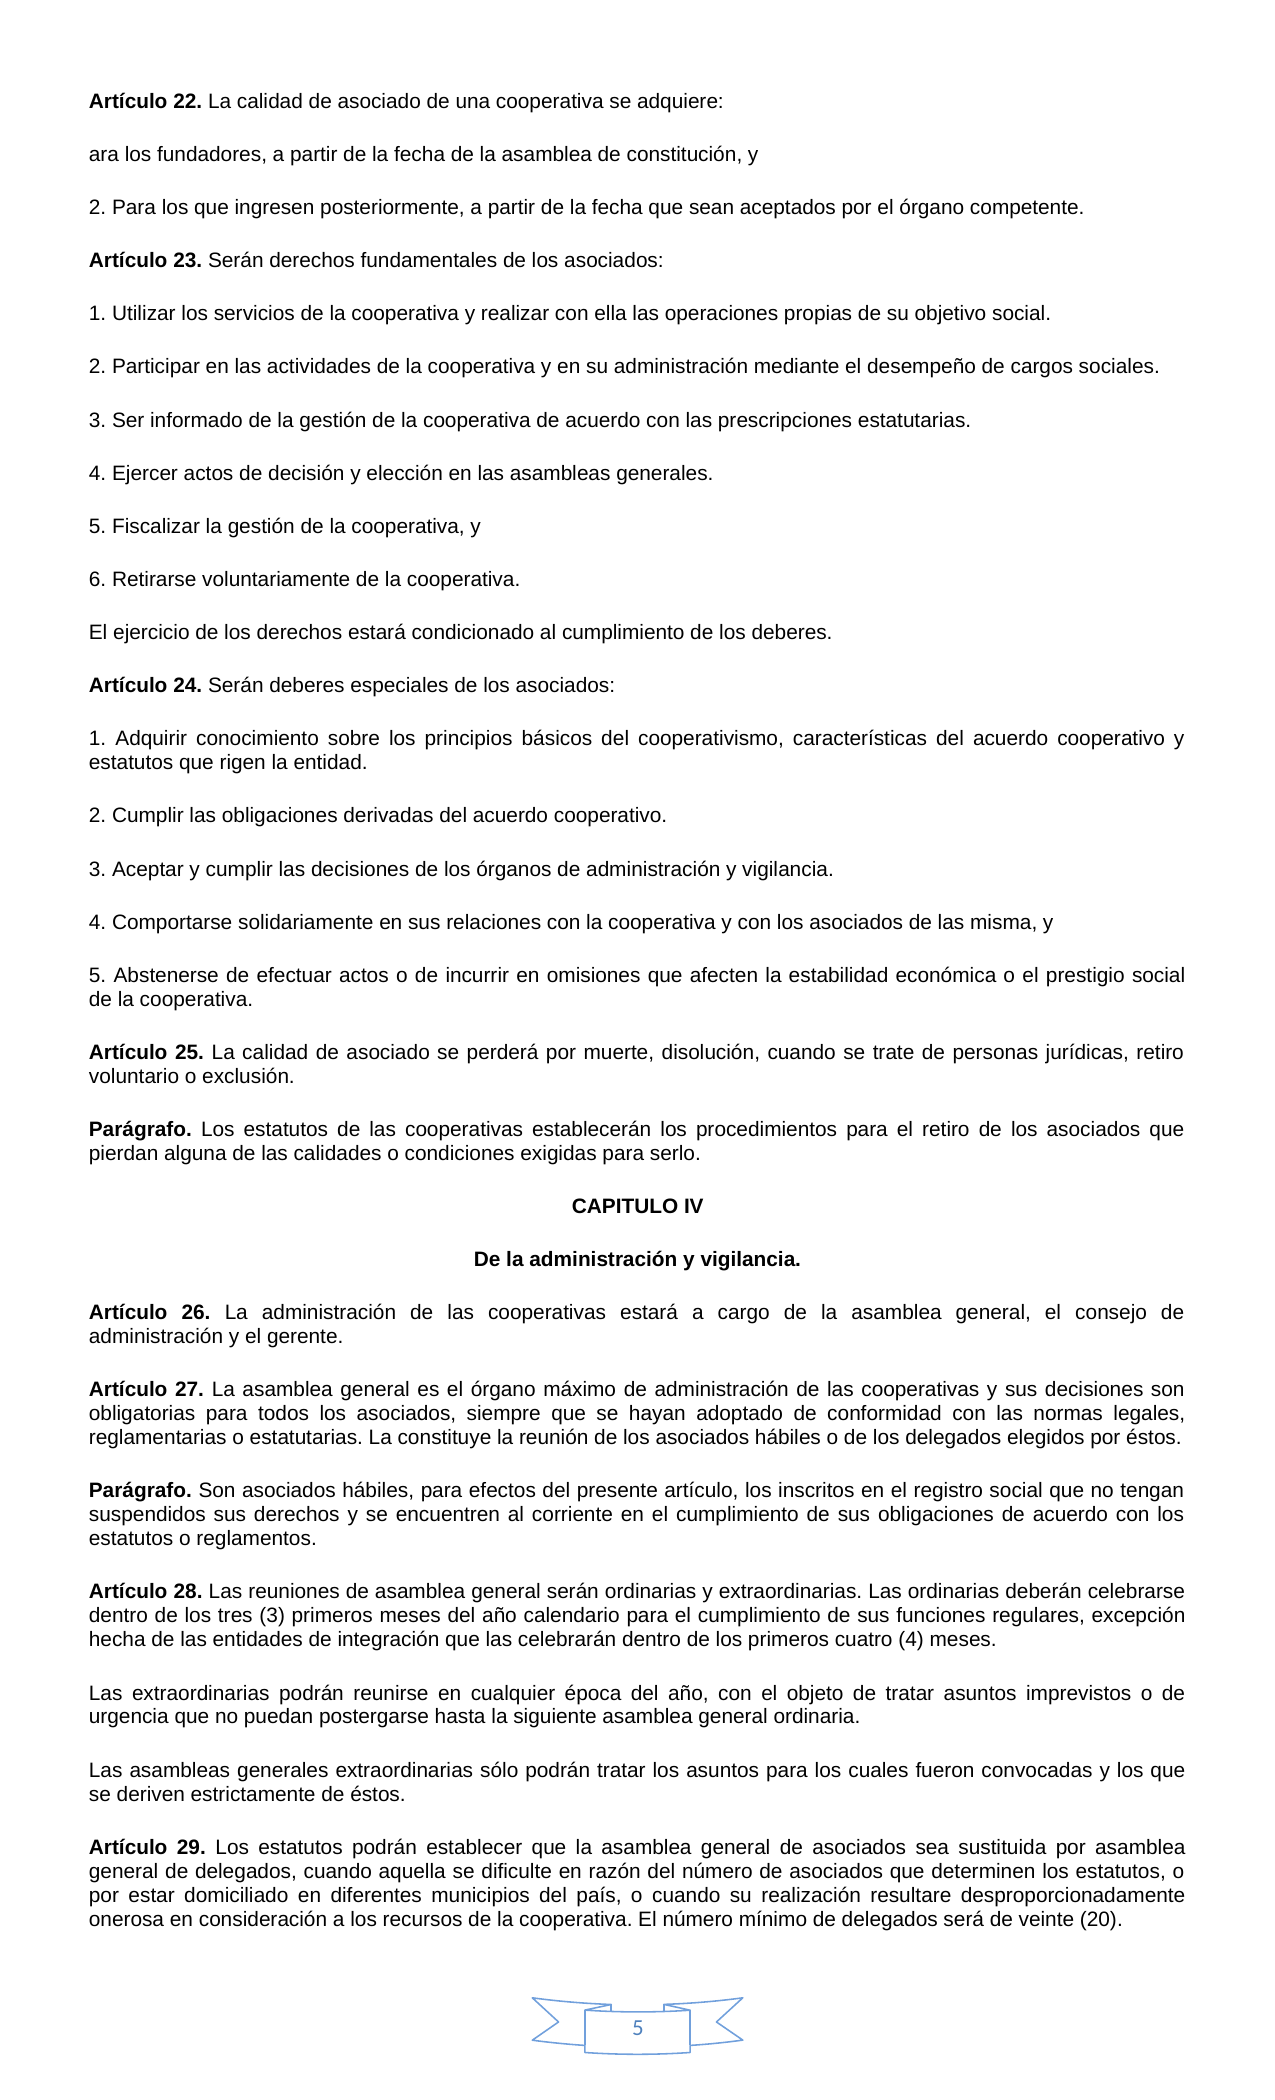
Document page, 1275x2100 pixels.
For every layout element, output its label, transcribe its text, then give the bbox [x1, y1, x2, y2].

text 1. Adquirir conocimiento sobre los principios básicos del cooperativismo, características del acuerdo cooperativo y estatutos que rigen la entidad. [89, 726, 1186, 774]
text 6. Retirarse voluntariamente de la cooperativa. [89, 567, 1186, 591]
text Parágrafo. Son asociados hábiles, para efectos del presente artículo, los inscritos en el registro social que no tengan suspendidos sus derechos y se encuentren al corriente en el cumplimiento de sus obligaciones de acuerdo con los estatutos o reglamentos. [89, 1478, 1186, 1550]
text Artículo 28. Las reuniones de asamblea general serán ordinarias y extraordinarias. Las ordinarias deberán celebrarse dentro de los tres (3) primeros meses del año calendario para el cumplimiento de sus funciones regulares, excepción hecha de las entidades de integración que las celebrarán dentro de los primeros cuatro (4) meses. [89, 1579, 1186, 1651]
text Artículo 29. Los estatutos podrán establecer que la asamblea general de asociados sea sustituida por asamblea general de delegados, cuando aquella se dificulte en razón del número de asociados que determinen los estatutos, o por estar domiciliado en diferentes municipios del país, o cuando su realización resultare desproporcionadamente onerosa en consideración a los recursos de la cooperativa. El número mínimo de delegados será de veinte (20). [89, 1834, 1186, 1930]
text Artículo 22. La calidad de asociado de una cooperativa se adquiere: [89, 89, 1186, 113]
text Las extraordinarias podrán reunirse en cualquier época del año, con el objeto de tratar asuntos imprevistos o de urgencia que no puedan postergarse hasta la siguiente asamblea general ordinaria. [89, 1680, 1186, 1728]
text El ejercicio de los derechos estará condicionado al cumplimiento de los deberes. [89, 620, 1186, 644]
text Las asambleas generales extraordinarias sólo podrán tratar los asuntos para los cuales fueron convocadas y los que se deriven estrictamente de éstos. [89, 1757, 1186, 1805]
text 1. Utilizar los servicios de la cooperativa y realizar con ella las operaciones propias de su objetivo social. [89, 301, 1186, 325]
text Artículo 23. Serán derechos fundamentales de los asociados: [89, 248, 1186, 272]
text 5. Abstenerse de efectuar actos o de incurrir en omisiones que afecten la estabilidad económica o el prestigio social de la cooperativa. [89, 963, 1186, 1011]
text 2. Para los que ingresen posteriormente, a partir de la fecha que sean aceptados por el órgano competente. [89, 195, 1186, 219]
text 5. Fiscalizar la gestión de la cooperativa, y [89, 514, 1186, 538]
text Artículo 27. La asamblea general es el órgano máximo de administración de las cooperativas y sus decisiones son obligatorias para todos los asociados, siempre que se hayan adoptado de conformidad con las normas legales, reglamentarias o estatutarias. La constituye la reunión de los asociados hábiles o de los delegados elegidos por éstos. [89, 1377, 1186, 1449]
text De la administración y vigilancia. [89, 1247, 1186, 1271]
text Artículo 26. La administración de las cooperativas estará a cargo de la asamblea general, el consejo de administración y el gerente. [89, 1300, 1186, 1348]
text Parágrafo. Los estatutos de las cooperativas establecerán los procedimientos para el retiro de los asociados que pierdan alguna de las calidades o condiciones exigidas para serlo. [89, 1117, 1186, 1165]
text 4. Comportarse solidariamente en sus relaciones con la cooperativa y con los asociados de las misma, y [89, 909, 1186, 933]
text Artículo 25. La calidad de asociado se perderá por muerte, disolución, cuando se trate de personas jurídicas, retiro voluntario o exclusión. [89, 1040, 1186, 1088]
text ara los fundadores, a partir de la fecha de la asamblea de constitución, y [89, 142, 1186, 166]
text 3. Aceptar y cumplir las decisiones de los órganos de administración y vigilancia. [89, 856, 1186, 880]
text 4. Ejercer actos de decisión y elección en las asambleas generales. [89, 461, 1186, 484]
text 3. Ser informado de la gestión de la cooperativa de acuerdo con las prescripciones estatutarias. [89, 407, 1186, 431]
text CAPITULO IV [89, 1194, 1186, 1218]
text 2. Participar en las actividades de la cooperativa y en su administración mediante el desempeño de cargos sociales. [89, 354, 1186, 378]
text 2. Cumplir las obligaciones derivadas del acuerdo cooperativo. [89, 803, 1186, 827]
text Artículo 24. Serán deberes especiales de los asociados: [89, 673, 1186, 697]
